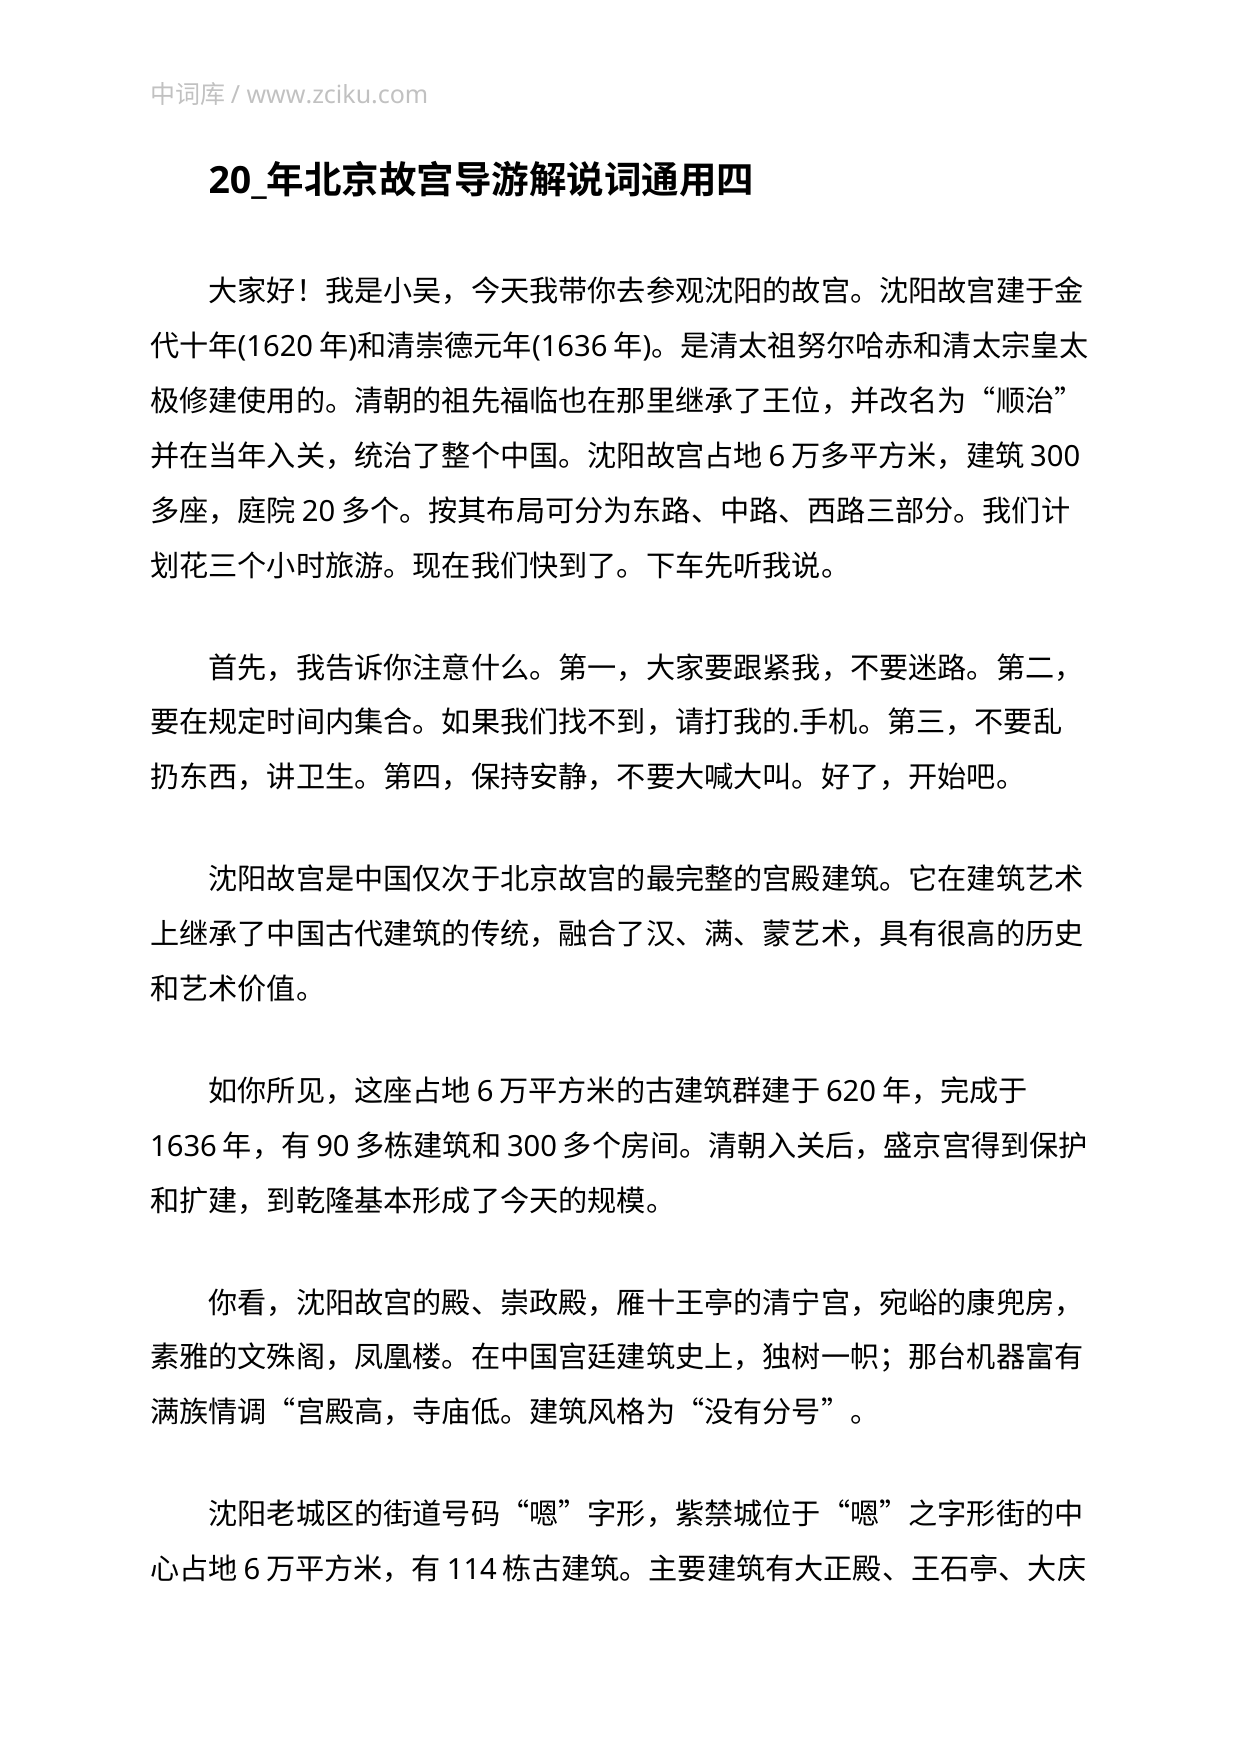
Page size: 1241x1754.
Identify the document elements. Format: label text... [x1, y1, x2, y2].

text 大家好！我是小吴，今天我带你去参观沈阳的故宫。沈阳故宫建于金代十年(1620年)和清崇德元年(1636年)。是清太祖努尔哈赤和清太宗皇太极修建使用的。清朝的祖先福临也在那里继承了王位，并改名为“顺治”并在当年入关，统治了整个中国。沈阳故宫占地6万多平方米，建筑300多座，庭院20多个。按其布局可分为东路、中路、西路三部分。我们计划花三个小时旅游。现在我们快到了。下车先听我说。 [150, 268, 1090, 585]
text 你看，沈阳故宫的殿、崇政殿，雁十王亭的清宁宫，宛峪的康兜房，素雅的文殊阁，凤凰楼。在中国宫廷建筑史上，独树一帜；那台机器富有满族情调“宫殿高，寺庙低。建筑风格为“没有分号”。 [150, 1279, 1090, 1431]
text 沈阳故宫是中国仅次于北京故宫的最完整的宫殿建筑。它在建筑艺术上继承了中国古代建筑的传统，融合了汉、满、蒙艺术，具有很高的历史和艺术价值。 [150, 856, 1090, 1008]
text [150, 1491, 1090, 1588]
text 首先，我告诉你注意什么。第一，大家要跟紧我，不要迷路。第二，要在规定时间内集合。如果我们找不到，请打我的.手机。第三，不要乱扔东西，讲卫生。第四，保持安静，不要大喊大叫。好了，开始吧。 [150, 644, 1090, 796]
text 20_年北京故宫导游解说词通用四 [150, 150, 1090, 204]
text 如你所见，这座占地6万平方米的古建筑群建于620年，完成于1636年，有90多栋建筑和300多个房间。清朝入关后，盛京宫得到保护和扩建，到乾隆基本形成了今天的规模。 [150, 1067, 1090, 1220]
